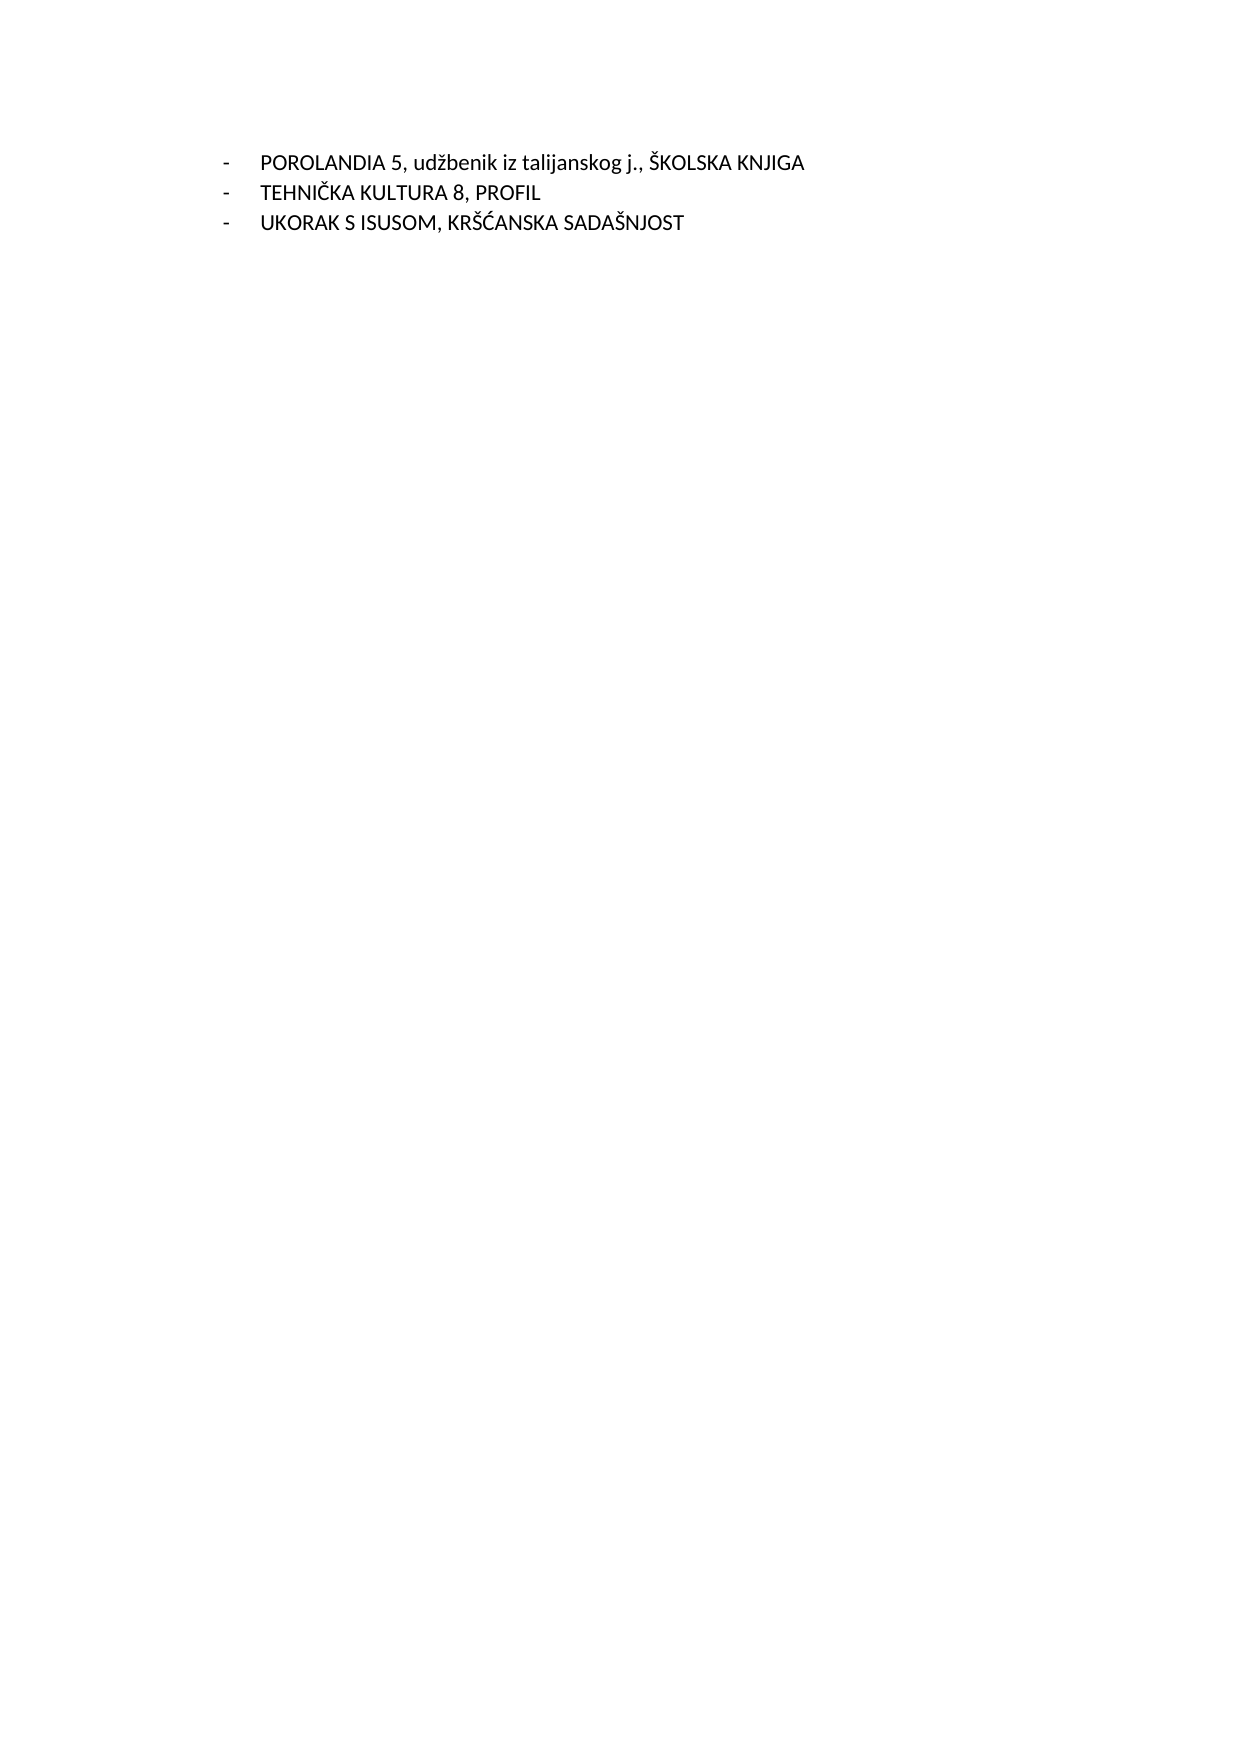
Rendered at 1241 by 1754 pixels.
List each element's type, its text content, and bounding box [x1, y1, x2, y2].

list POROLANDIA 5, udžbenik iz talijanskog j., ŠKOLSKA KNJIGA [223, 148, 1093, 176]
list TEHNIČKA KULTURA 8, PROFIL [223, 178, 1093, 206]
list UKORAK S ISUSOM, KRŠĆANSKA SADAŠNJOST [223, 208, 1093, 236]
